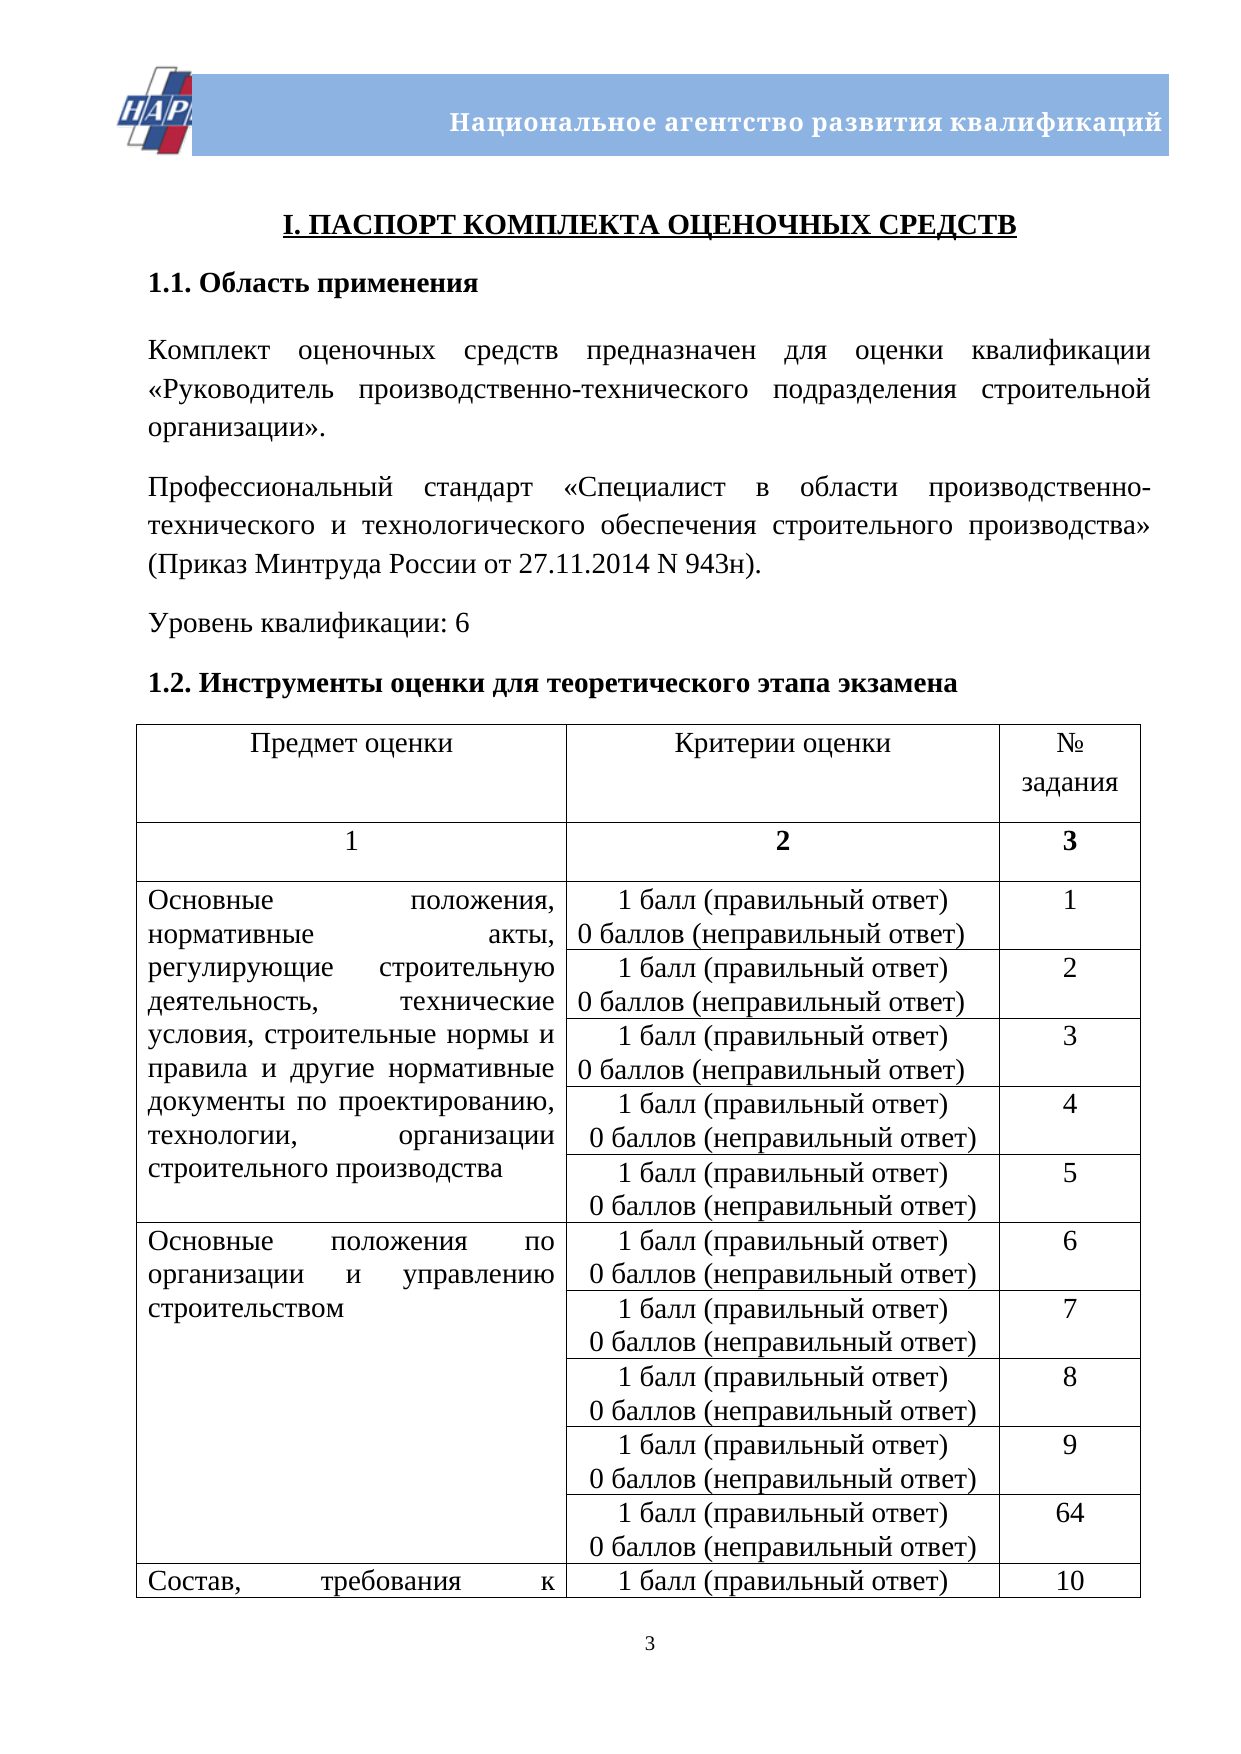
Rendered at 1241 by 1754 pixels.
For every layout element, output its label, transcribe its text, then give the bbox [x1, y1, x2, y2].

table_cell 1 [1000, 882, 1140, 949]
table_cell 1 балл (правильный ответ) 0 баллов (неправильный ответ) [567, 1359, 999, 1426]
table_cell 3 [1000, 823, 1140, 881]
table_cell 3 [1000, 1019, 1140, 1086]
text I. ПАСПОРТ КОМПЛЕКТА ОЦЕНОЧНЫХ СРЕДСТВ [148, 207, 1152, 240]
table_cell Основные положения по организации и управлению строительством [137, 1223, 566, 1562]
picture [115, 62, 223, 161]
table_cell 9 [1000, 1427, 1140, 1494]
table_cell 1 балл (правильный ответ) 0 баллов (неправильный ответ) [567, 1223, 999, 1290]
table_cell 1 балл (правильный ответ) 0 баллов (неправильный ответ) [567, 1087, 999, 1154]
table_cell 2 [567, 823, 999, 881]
table_cell 5 [1000, 1155, 1140, 1222]
table_cell 1 балл (правильный ответ) 0 баллов (неправильный ответ) [567, 1155, 999, 1222]
table_cell 1 балл (правильный ответ) 0 баллов (неправильный ответ) [567, 1427, 999, 1494]
table_cell 8 [1000, 1359, 1140, 1426]
text Уровень квалификации: 6 [148, 605, 1152, 639]
table_cell 1 балл (правильный ответ) 0 баллов (неправильный ответ) [567, 1564, 999, 1597]
table_cell 64 [1000, 1495, 1140, 1562]
table_header № задания [1000, 725, 1140, 822]
table_cell 10 [1000, 1564, 1140, 1597]
table_cell 1 балл (правильный ответ) 0 баллов (неправильный ответ) [567, 882, 999, 949]
table_cell 2 [1000, 950, 1140, 1017]
text 1.1. Область применения [148, 265, 1152, 299]
table_cell 7 [1000, 1291, 1140, 1358]
table_header Критерии оценки [567, 725, 999, 822]
table_cell Состав, требования к оформлению и правила передачи проектно-сметной документации [137, 1564, 566, 1597]
table_cell 4 [1000, 1087, 1140, 1154]
table_cell 6 [1000, 1223, 1140, 1290]
table_cell 1 [137, 823, 566, 881]
table_cell 1 балл (правильный ответ) 0 баллов (неправильный ответ) [567, 1495, 999, 1562]
table_cell 1 балл (правильный ответ) 0 баллов (неправильный ответ) [567, 950, 999, 1017]
table_header Предмет оценки [137, 725, 566, 822]
table_cell 1 балл (правильный ответ) 0 баллов (неправильный ответ) [567, 1291, 999, 1358]
text 1.2. Инструменты оценки для теоретического этапа экзамена [148, 665, 1152, 698]
text Профессиональный стандарт «Специалист в области производственно-технического и технологического обеспечения строительного производства» (Приказ Минтруда России от 27.11.2014 N 943н). [148, 469, 1152, 579]
text Комплект оценочных средств предназначен для оценки квалификации «Руководитель производственно-технического подразделения строительной организации». [148, 332, 1152, 443]
table_cell 1 балл (правильный ответ) 0 баллов (неправильный ответ) [567, 1019, 999, 1086]
table_cell Основные положения, нормативные акты, регулирующие строительную деятельность, технические условия, строительные нормы и правила и другие нормативные документы по проектированию, технологии, организации строительного производства [137, 882, 566, 1222]
